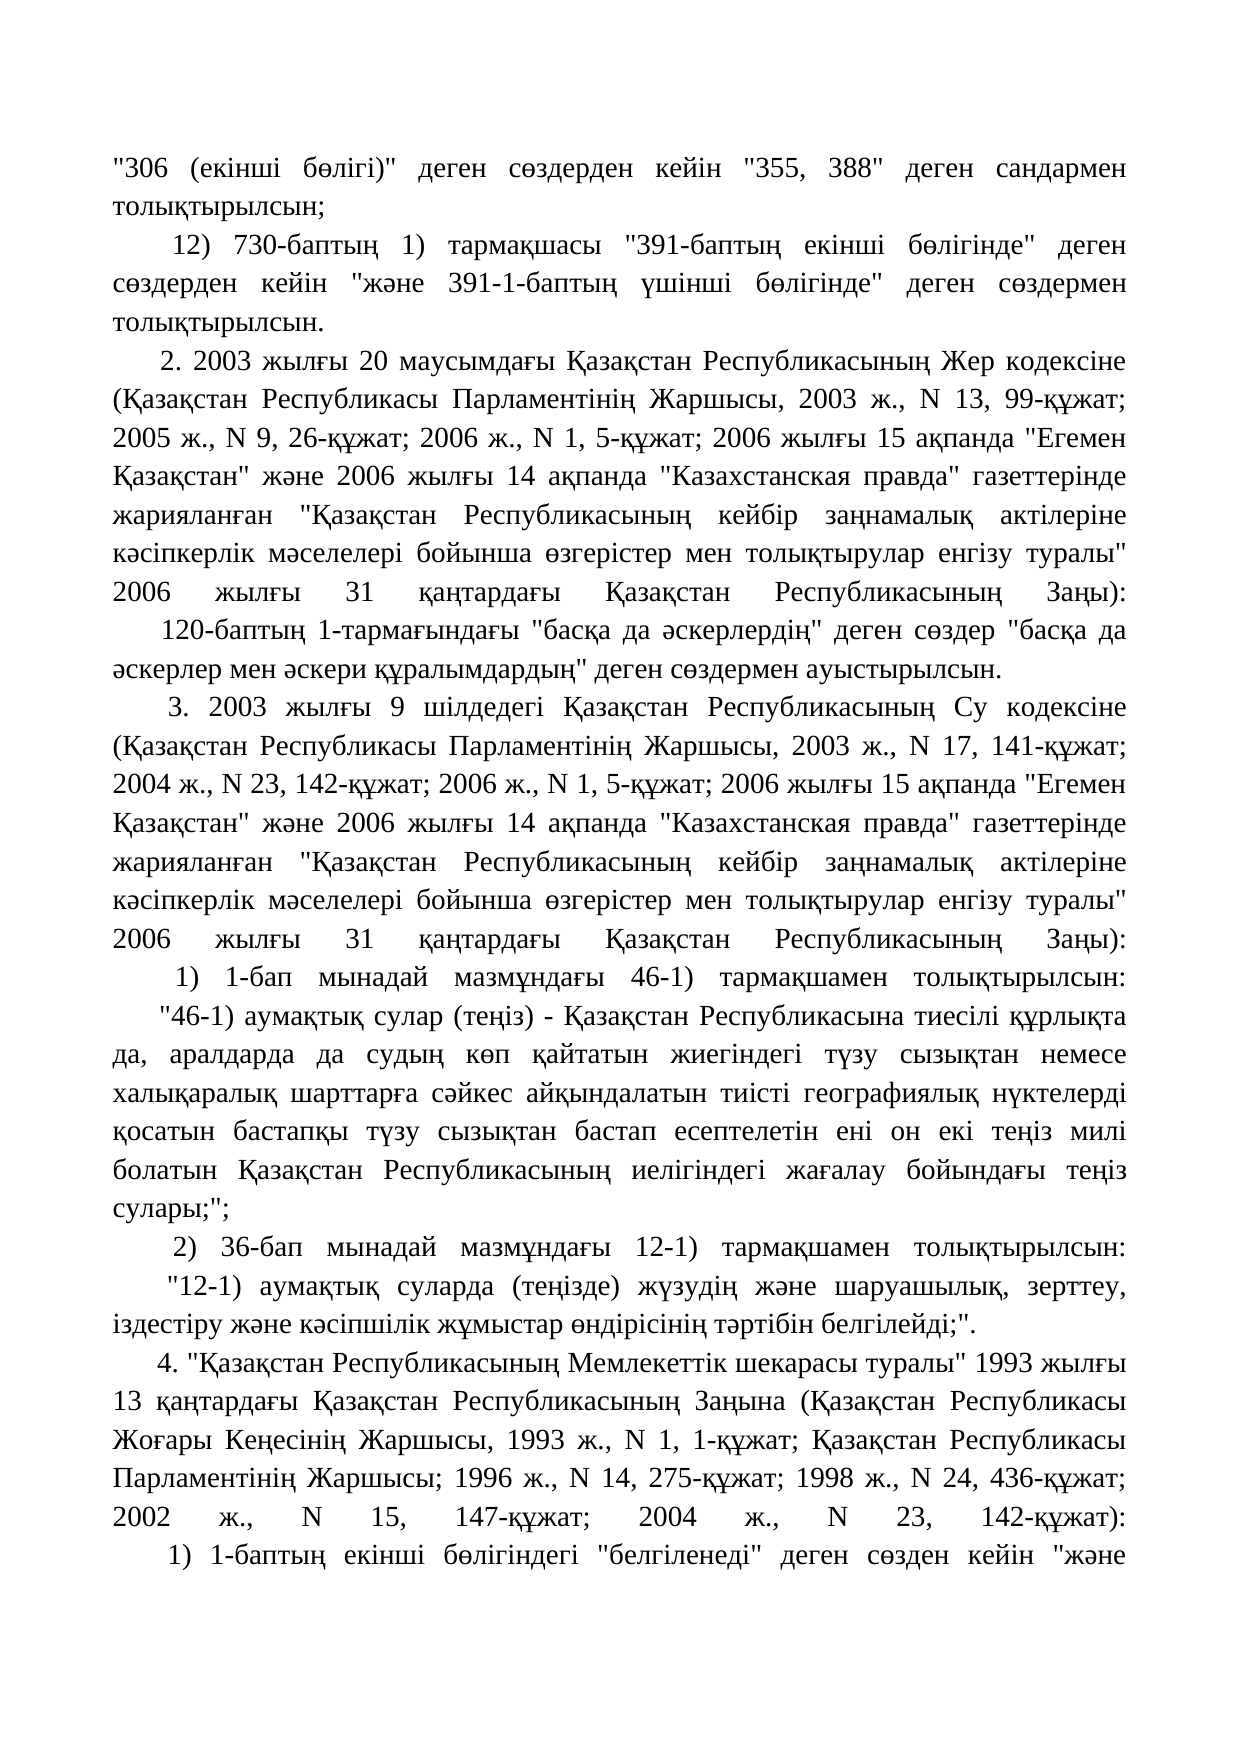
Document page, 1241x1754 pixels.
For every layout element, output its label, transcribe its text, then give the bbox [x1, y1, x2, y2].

text 3. 2003 жылғы 9 шiлдедегi Қазақстан Республикасының Су кодексiне (Қазақстан Республикасы Парламентiнiң Жаршысы, 2003 ж., N 17, 141-құжат; 2004 ж., N 23, 142-құжат; 2006 ж., N 1, 5-құжат; 2006 жылғы 15 ақпанда "Егемен Қазақстан" және 2006 жылғы 14 ақпанда "Казахстанская правда" газеттерiнде жарияланған "Қазақстан Республикасының кейбiр заңнамалық актiлерiне кәсiпкерлiк мәселелерi бойынша өзгерiстер мен толықтырулар енгiзу туралы" 2006 жылғы 31 қаңтардағы Қазақстан Республикасының Заңы): 1) 1-бап мынадай мазмұндағы 46-1) тармақшамен толықтырылсын: "46-1) аумақтық сулар (теңiз) - Қазақстан Республикасына тиесiлi құрлықта да, аралдарда да судың көп қайтатын жиегiндегi түзу сызықтан немесе халықаралық шарттарға сәйкес айқындалатын тиiстi географиялық нүктелердi қосатын бастапқы түзу сызықтан бастап есептелетiн енi он екi теңiз милi болатын Қазақстан Республикасының иелiгiндегi жағалау бойындағы теңiз сулары;"; 2) 36-бап мынадай мазмұндағы 12-1) тармақшамен толықтырылсын: "12-1) аумақтық суларда (теңiзде) жүзудiң және шаруашылық, зерттеу, iздестiру және кәсiпшiлiк жұмыстар өндiрiсiнiң тәртiбiн белгiлейдi;". [112, 689, 1128, 1340]
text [112, 1345, 1128, 1571]
text 2. 2003 жылғы 20 маусымдағы Қазақстан Республикасының Жер кодексiне (Қазақстан Республикасы Парламентiнiң Жаршысы, 2003 ж., N 13, 99-құжат; 2005 ж., N 9, 26-құжат; 2006 ж., N 1, 5-құжат; 2006 жылғы 15 ақпанда "Егемен Қазақстан" және 2006 жылғы 14 ақпанда "Казахстанская правда" газеттерiнде жарияланған "Қазақстан Республикасының кейбiр заңнамалық актiлерiне кәсiпкерлiк мәселелерi бойынша өзгерiстер мен толықтырулар енгiзу туралы" 2006 жылғы 31 қаңтардағы Қазақстан Республикасының Заңы): 120-баптың 1-тармағындағы "басқа да әскерлердiң" деген сөздер "басқа да әскерлер мен әскери құралымдардың" деген сөздермен ауыстырылсын. [112, 343, 1128, 684]
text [112, 150, 1128, 338]
